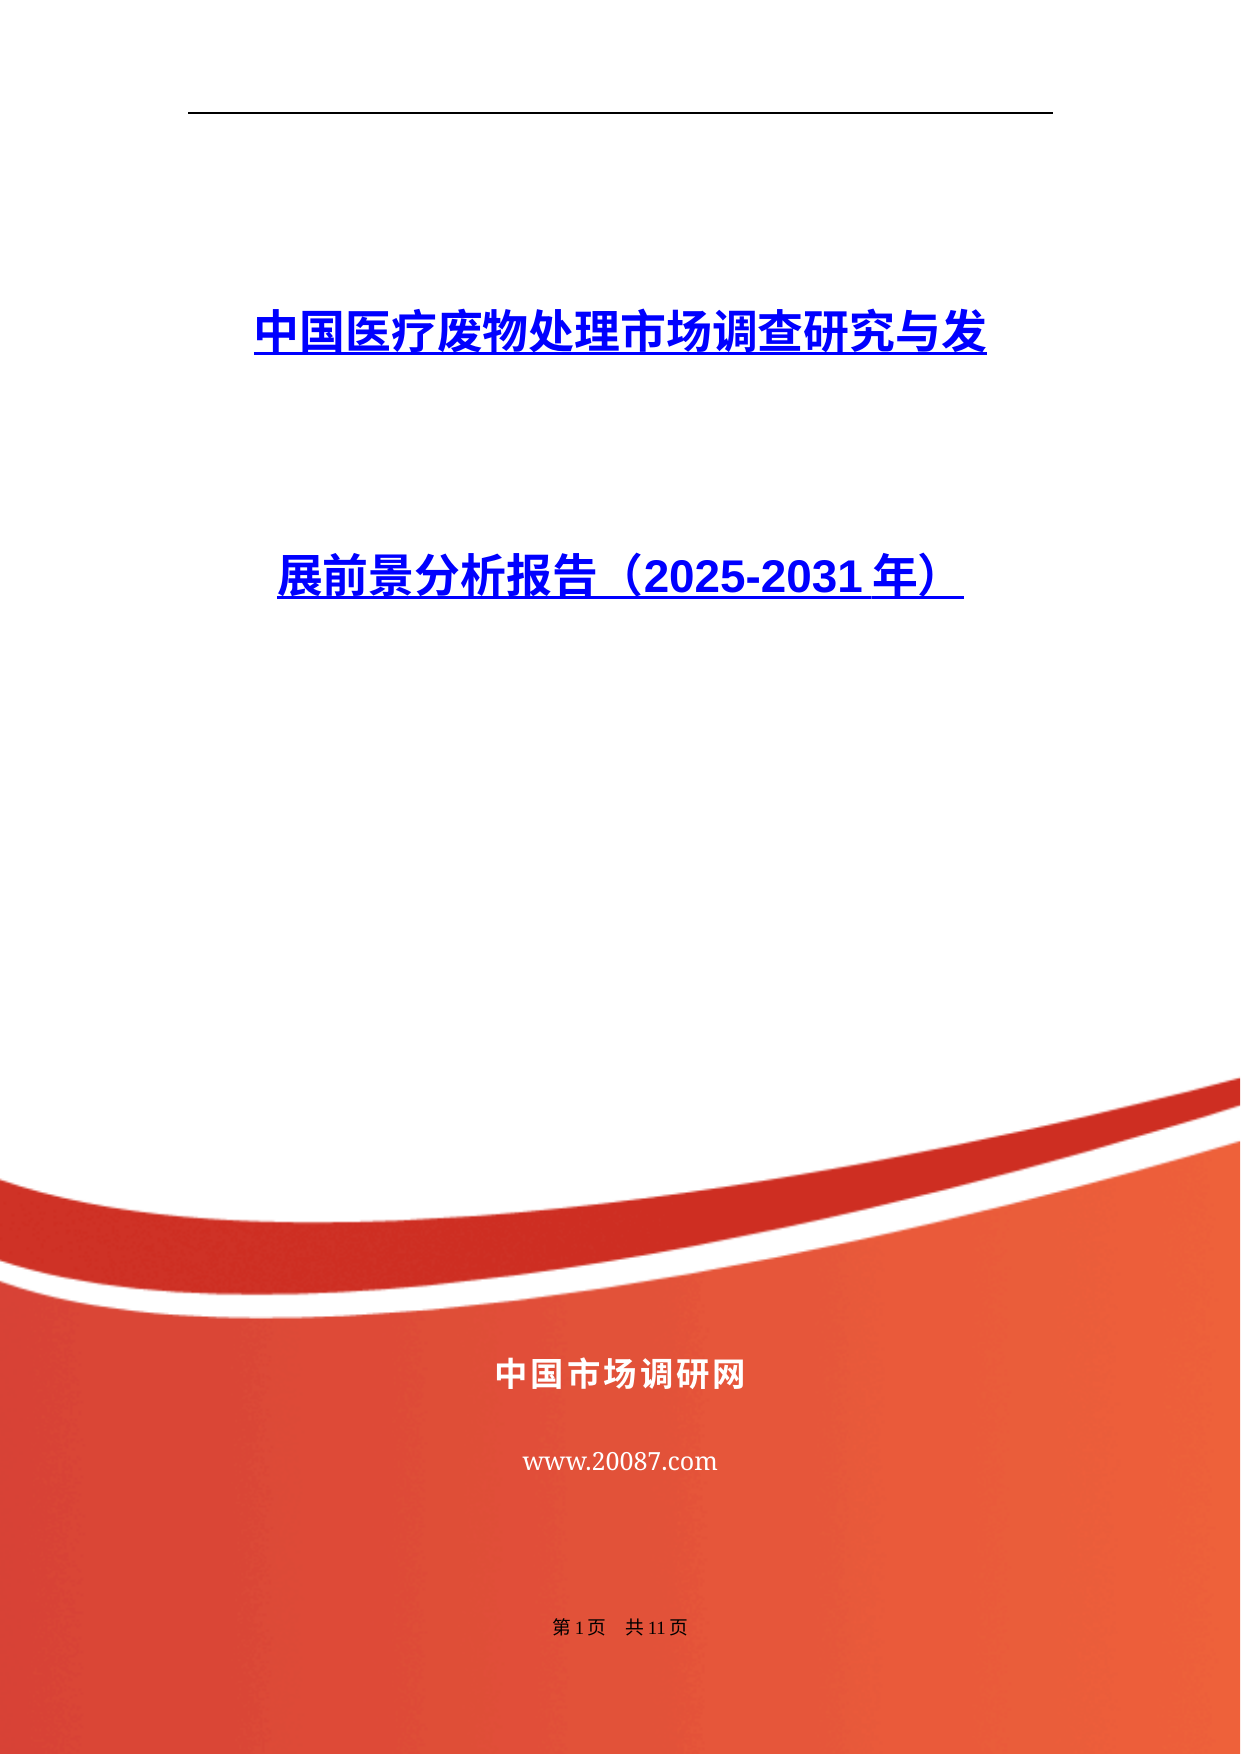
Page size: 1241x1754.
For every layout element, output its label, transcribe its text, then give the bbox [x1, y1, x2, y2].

text www.20087.com [187, 1428, 1053, 1493]
picture [0, 1006, 1241, 1754]
subtitle 中国市场调研网 [187, 1339, 1053, 1404]
table_header 中国医疗废物处理市场调查研究与发展前景分析报告（2025-2031年） [188, 207, 1053, 773]
